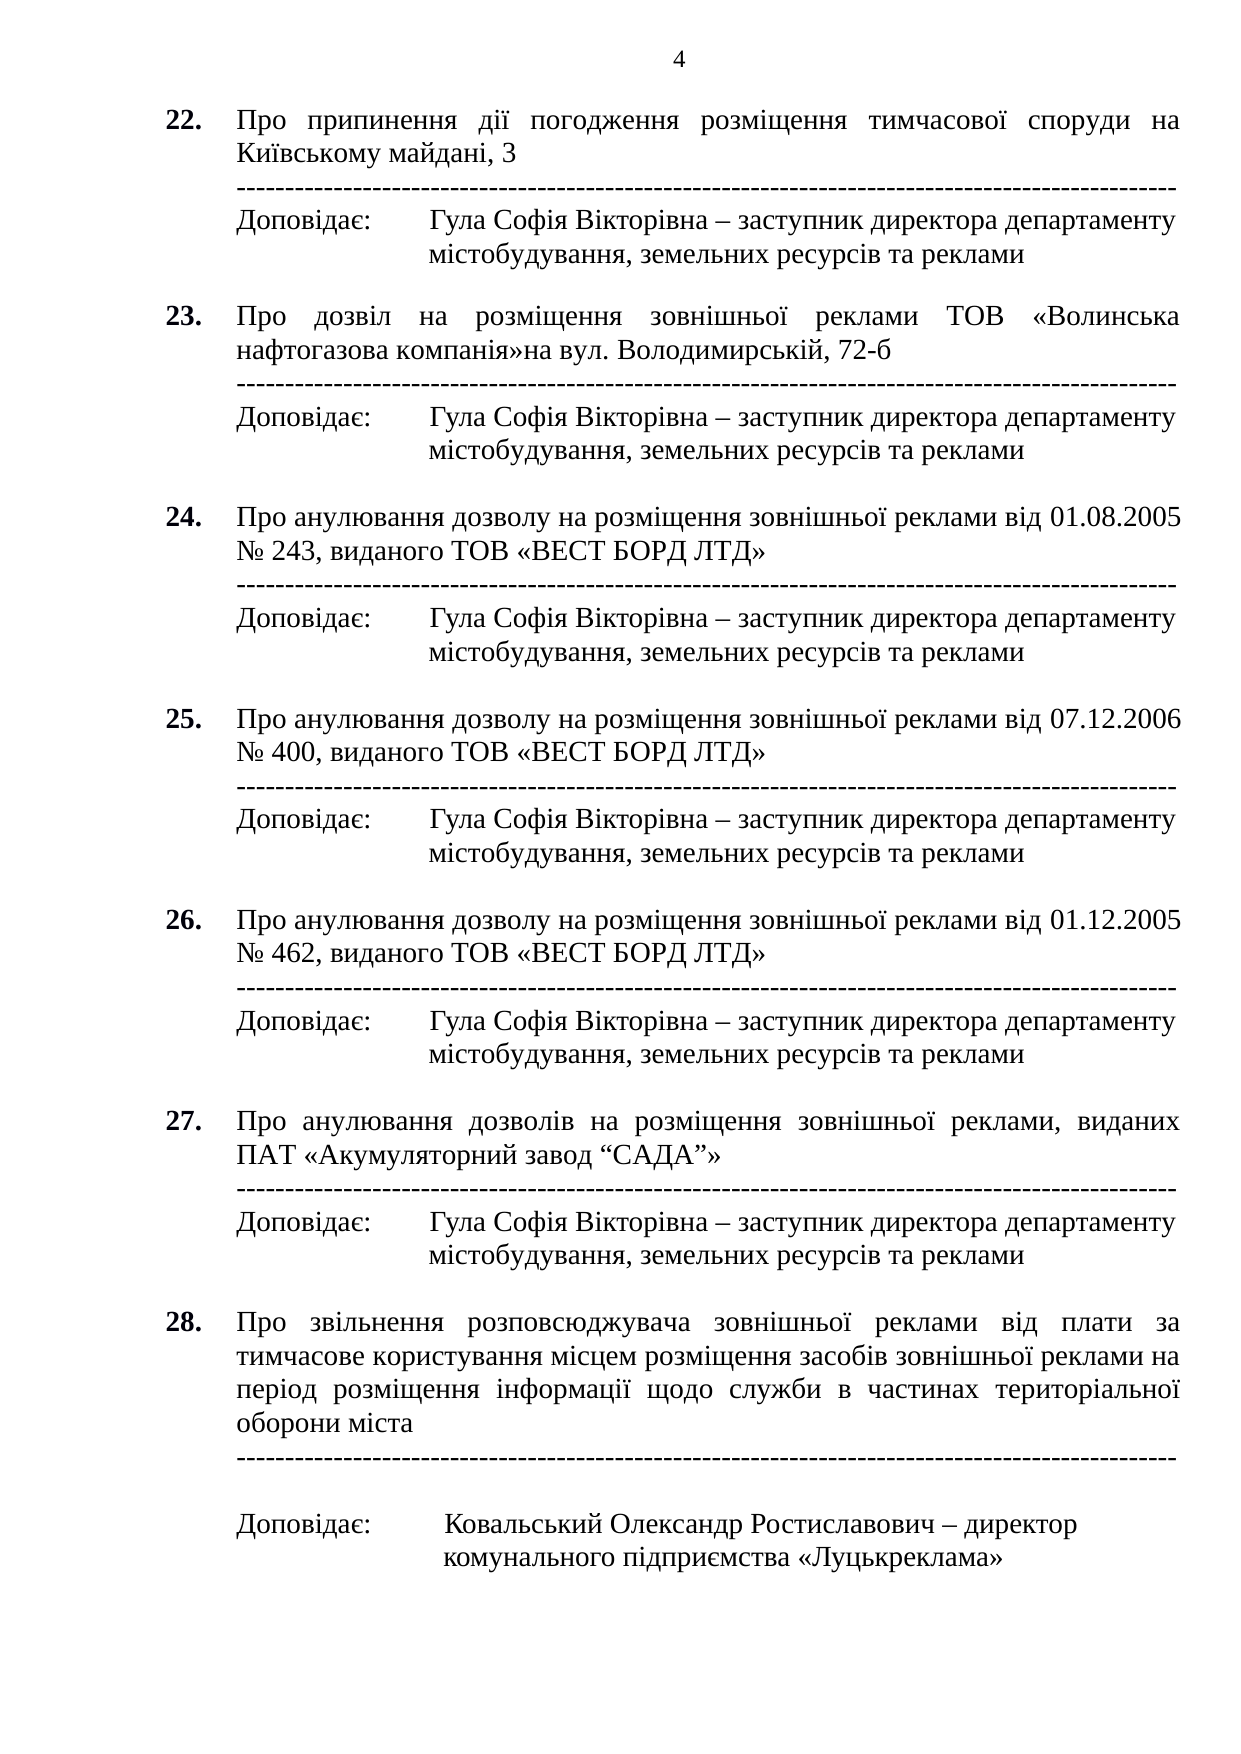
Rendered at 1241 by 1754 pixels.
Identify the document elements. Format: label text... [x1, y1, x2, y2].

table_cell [231, 1305, 1196, 1573]
table_cell [165, 298, 231, 499]
table_cell [165, 1103, 231, 1304]
table_cell Про дозвіл на розміщення зовнішньої реклами ТОВ «Волинська нафтогазова компанія»на вул. Володимирській, 72-б ------------------------------------------------------------------------------------------------- Доповідає: Гула Софія Вікторівна – заступник директора департаменту містобудування, земельних ресурсів та реклами [231, 298, 1196, 499]
table_cell Про анулювання дозволу на розміщення зовнішньої реклами від 01.12.2005 № 462, виданого ТОВ «ВЕСТ БОРД ЛТД» ------------------------------------------------------------------------------------------------- Доповідає: Гула Софія Вікторівна – заступник директора департаменту містобудування, земельних ресурсів та реклами [231, 902, 1196, 1103]
table_cell [165, 500, 231, 701]
table_cell Про припинення дії погодження розміщення тимчасової споруди на Київському майдані, 3 ------------------------------------------------------------------------------------------------- Доповідає: Гула Софія Вікторівна – заступник директора департаменту містобудування, земельних ресурсів та реклами [231, 102, 1196, 298]
table_cell [165, 1305, 231, 1573]
table_cell Про анулювання дозволів на розміщення зовнішньої реклами, виданих ПАТ «Акумуляторний завод “САДА”» ------------------------------------------------------------------------------------------------- Доповідає: Гула Софія Вікторівна – заступник директора департаменту містобудування, земельних ресурсів та реклами [231, 1103, 1196, 1304]
table_cell Про анулювання дозволу на розміщення зовнішньої реклами від 01.08.2005 № 243, виданого ТОВ «ВЕСТ БОРД ЛТД» ------------------------------------------------------------------------------------------------- Доповідає: Гула Софія Вікторівна – заступник директора департаменту містобудування, земельних ресурсів та реклами [231, 500, 1196, 701]
table_cell [165, 102, 231, 298]
table_cell [165, 701, 231, 902]
table_cell [165, 902, 231, 1103]
table_cell Про анулювання дозволу на розміщення зовнішньої реклами від 07.12.2006 № 400, виданого ТОВ «ВЕСТ БОРД ЛТД» ------------------------------------------------------------------------------------------------- Доповідає: Гула Софія Вікторівна – заступник директора департаменту містобудування, земельних ресурсів та реклами [231, 701, 1196, 902]
